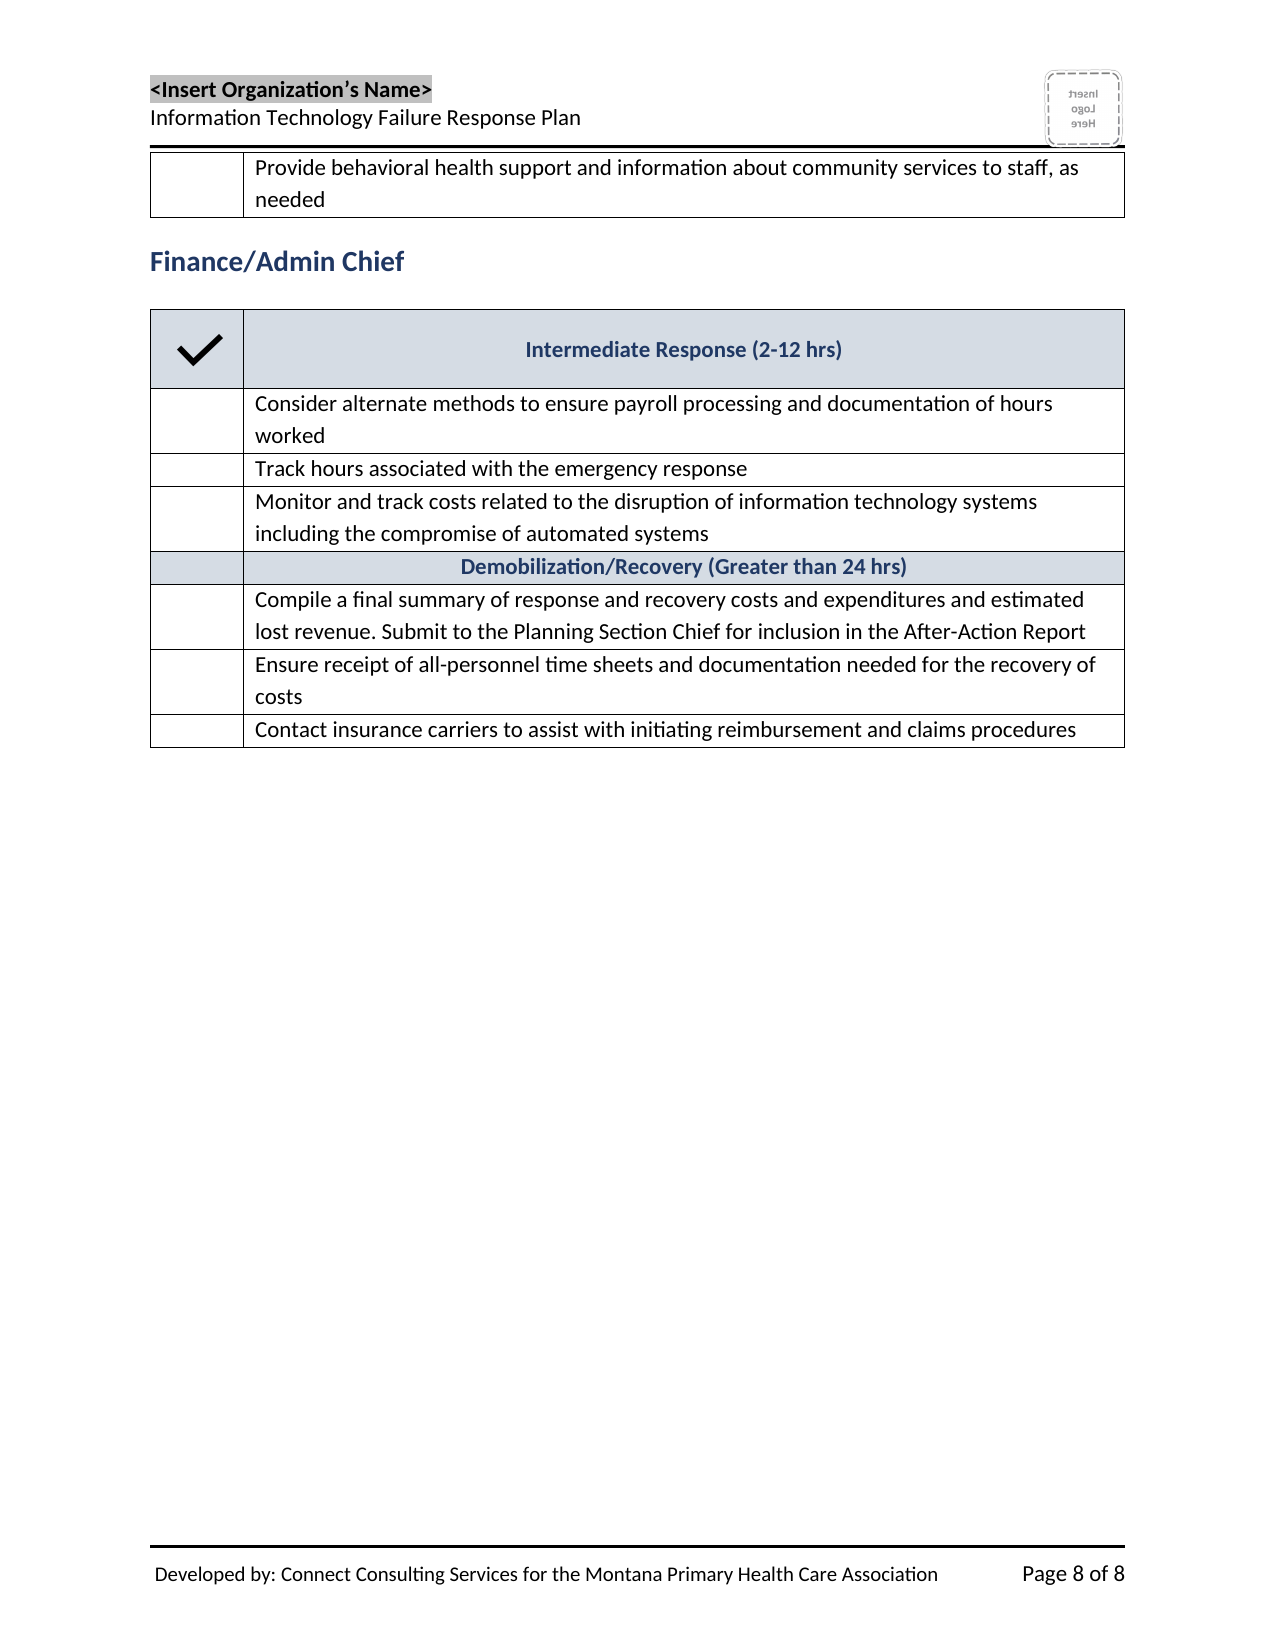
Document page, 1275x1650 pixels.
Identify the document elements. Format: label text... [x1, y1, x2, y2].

table_cell [151, 552, 243, 584]
table_cell Demobilization/Recovery (Greater than 24 hrs) [244, 552, 1124, 584]
table_cell [151, 389, 243, 453]
table_cell Consider alternate methods to ensure payroll processing and documentation of hours worked [244, 389, 1124, 453]
picture [1041, 68, 1125, 149]
table_cell [151, 487, 243, 551]
table_cell Compile a final summary of response and recovery costs and expenditures and estimated lost revenue. Submit to the Planning Section Chief for inclusion in the After-Action Report [244, 585, 1124, 649]
table_cell Track hours associated with the emergency response [244, 454, 1124, 486]
table_header Intermediate Response (2-12 hrs) [244, 310, 1124, 388]
table_cell Ensure receipt of all-personnel time sheets and documentation needed for the recovery of costs [244, 650, 1124, 714]
picture [176, 326, 224, 374]
table_cell [151, 715, 243, 747]
table_cell Monitor and track costs related to the disruption of information technology systems including the compromise of automated systems [244, 487, 1124, 551]
table_cell Provide behavioral health support and information about community services to staff, as needed [244, 153, 1124, 217]
table_cell [151, 585, 243, 649]
table_cell Contact insurance carriers to assist with initiating reimbursement and claims procedures [244, 715, 1124, 747]
subtitle Finance/Admin Chief [150, 243, 1125, 279]
table_header [151, 310, 243, 388]
table_cell [151, 153, 243, 217]
table_cell [151, 454, 243, 486]
table_cell [151, 650, 243, 714]
